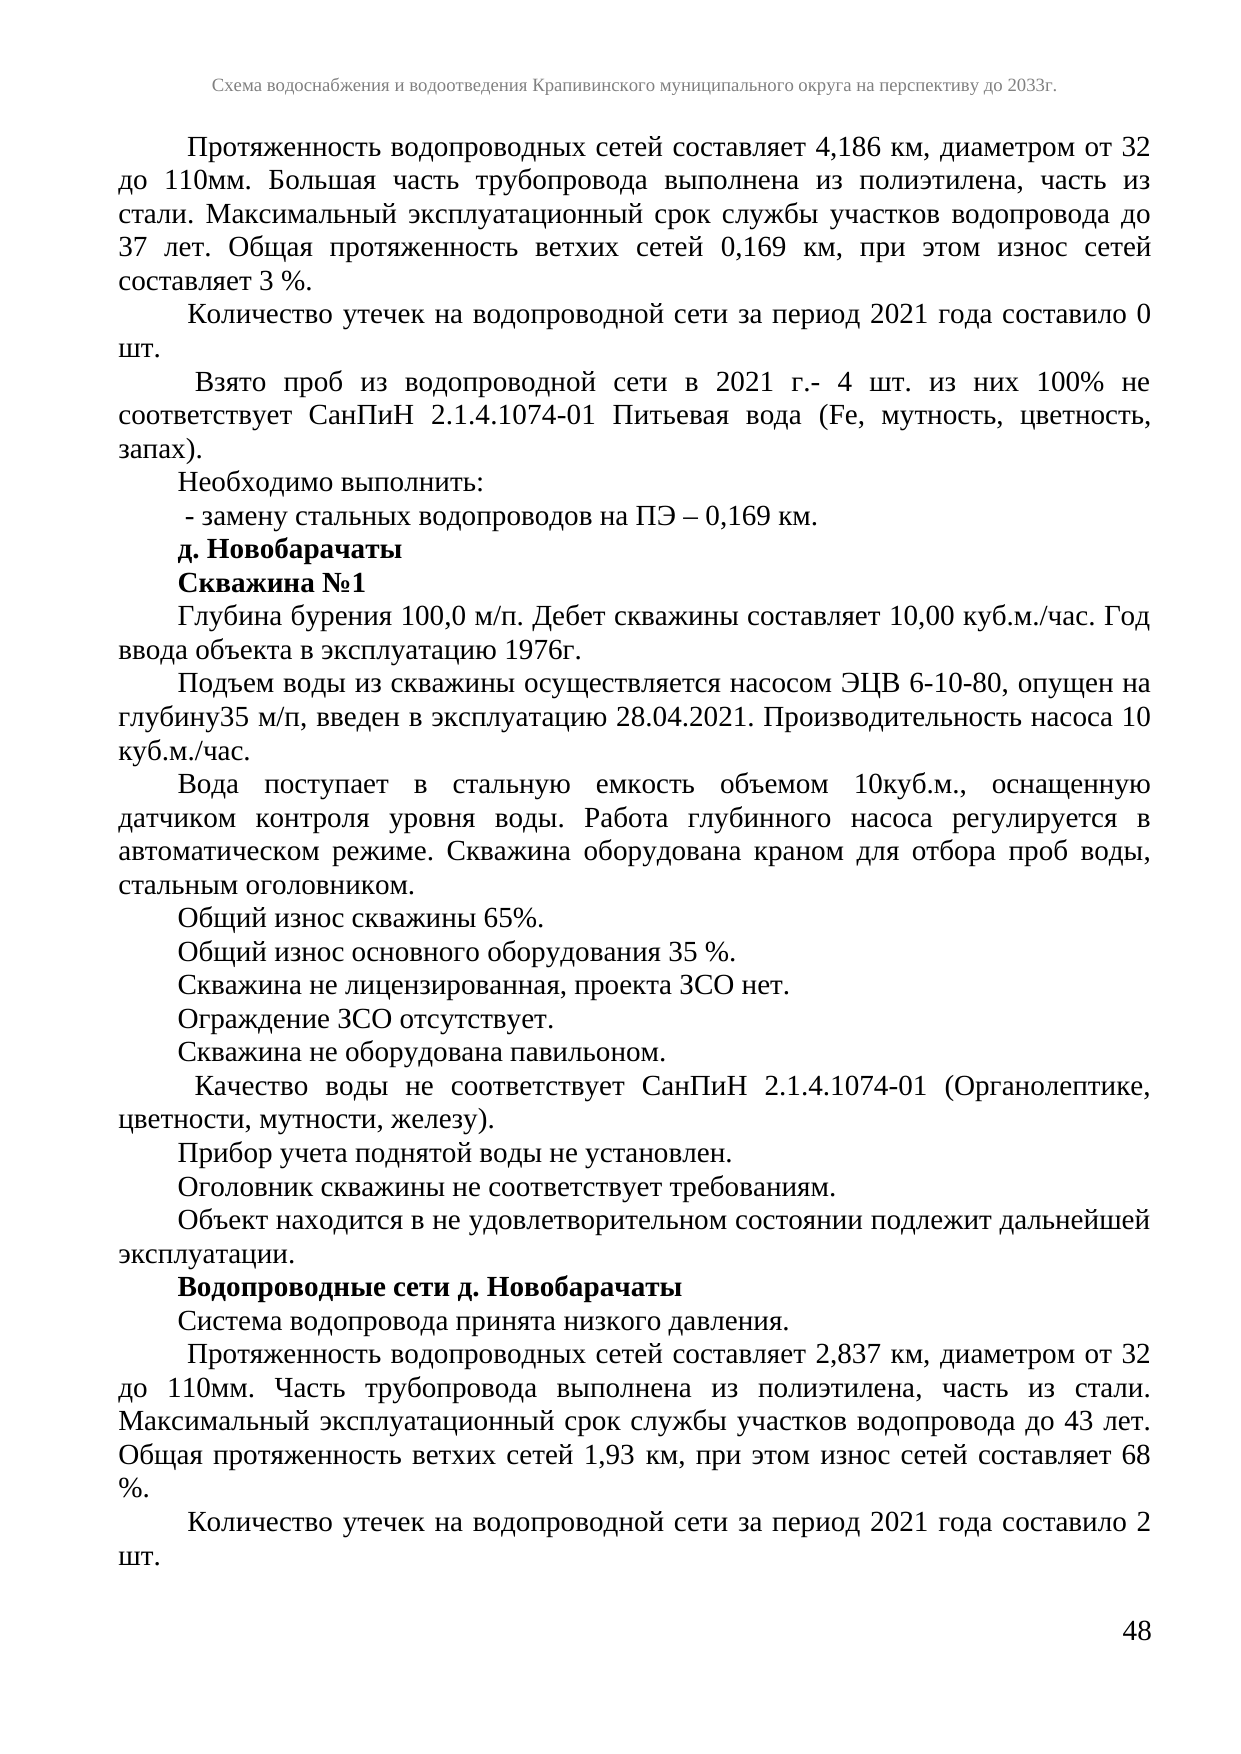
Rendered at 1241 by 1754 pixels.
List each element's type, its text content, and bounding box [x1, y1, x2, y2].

text Необходимо выполнить: [118, 464, 1152, 498]
text Количество утечек на водопроводной сети за период 2021 года составило 2 шт. [118, 1504, 1152, 1571]
text - замену стальных водопроводов на ПЭ – 0,169 км. [118, 498, 1152, 531]
text Глубина бурения 100,0 м/п. Дебет скважины составляет 10,00 куб.м./час. Год ввода объекта в эксплуатацию 1976г. [118, 598, 1152, 666]
text Общий износ основного оборудования 35 %. [118, 934, 1152, 967]
text Вода поступает в стальную емкость объемом 10куб.м., оснащенную датчиком контроля уровня воды. Работа глубинного насоса регулируется в автоматическом режиме. Скважина оборудована краном для отбора проб воды, стальным оголовником. [118, 766, 1152, 900]
text Водопроводные сети д. Новобарачаты [118, 1269, 1152, 1303]
text Скважина №1 [118, 565, 1152, 598]
text Прибор учета поднятой воды не установлен. [118, 1135, 1152, 1169]
text Протяженность водопроводных сетей составляет 4,186 км, диаметром от 32 до 110мм. Большая часть трубопровода выполнена из полиэтилена, часть из стали. Максимальный эксплуатационный срок службы участков водопровода до 37 лет. Общая протяженность ветхих сетей 0,169 км, при этом износ сетей составляет 3 %. [118, 129, 1152, 297]
text Взято проб из водопроводной сети в 2021 г.- 4 шт. из них 100% не соответствует СанПиН 2.1.4.1074-01 Питьевая вода (Fe, мутность, цветность, запах). [118, 364, 1152, 464]
text Протяженность водопроводных сетей составляет 2,837 км, диаметром от 32 до 110мм. Часть трубопровода выполнена из полиэтилена, часть из стали. Максимальный эксплуатационный срок службы участков водопровода до 43 лет. Общая протяженность ветхих сетей 1,93 км, при этом износ сетей составляет 68 %. [118, 1336, 1152, 1504]
text Ограждение ЗСО отсутствует. [118, 1001, 1152, 1034]
text Подъем воды из скважины осуществляется насосом ЭЦВ 6-10-80, опущен на глубину35 м/п, введен в эксплуатацию 28.04.2021. Производительность насоса 10 куб.м./час. [118, 666, 1152, 766]
text Скважина не лицензированная, проекта ЗСО нет. [118, 967, 1152, 1001]
text Количество утечек на водопроводной сети за период 2021 года составило 0 шт. [118, 297, 1152, 364]
text Оголовник скважины не соответствует требованиям. [118, 1169, 1152, 1202]
text Общий износ скважины 65%. [118, 900, 1152, 934]
text Качество воды не соответствует СанПиН 2.1.4.1074-01 (Органолептике, цветности, мутности, железу). [118, 1068, 1152, 1135]
text Скважина не оборудована павильоном. [118, 1034, 1152, 1068]
text д. Новобарачаты [118, 531, 1152, 565]
text Система водопровода принята низкого давления. [118, 1303, 1152, 1336]
text Объект находится в не удовлетворительном состоянии подлежит дальнейшей эксплуатации. [118, 1202, 1152, 1269]
